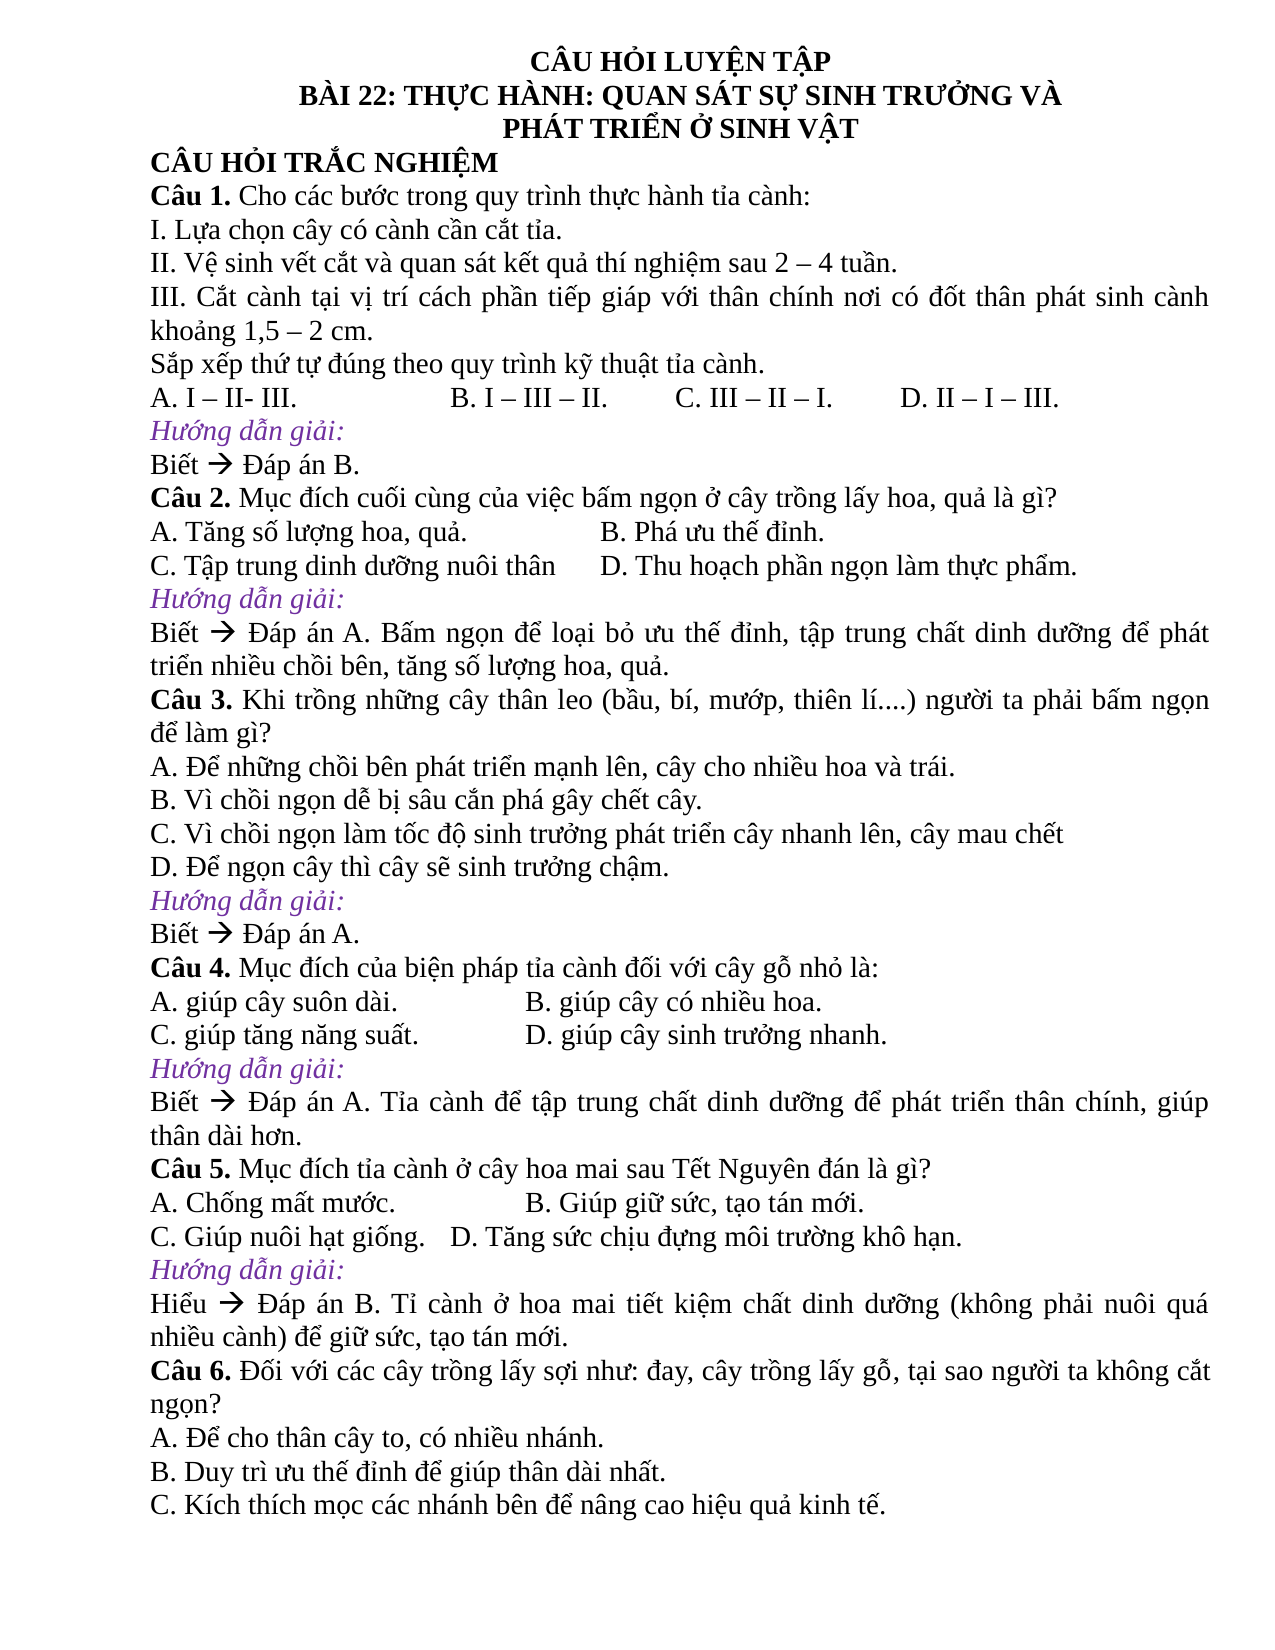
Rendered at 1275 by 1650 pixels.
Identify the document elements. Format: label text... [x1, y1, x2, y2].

text C. giúp tăng năng suất. D. giúp cây sinh trưởng nhanh. [150, 1017, 1211, 1051]
text II. Vệ sinh vết cắt và quan sát kết quả thí nghiệm sau 2 – 4 tuần. [150, 246, 1211, 279]
text Hướng dẫn giải: [150, 1051, 1211, 1084]
text D. Để ngọn cây thì cây sẽ sinh trưởng chậm. [150, 849, 1211, 883]
text A. I – II- III. B. I – III – II. C. III – II – I. D. II – I – III. [150, 380, 1211, 413]
text C. Tập trung dinh dưỡng nuôi thân D. Thu hoạch phần ngọn làm thực phẩm. [150, 548, 1211, 581]
text Biết Đáp án A. Bấm ngọn để loại bỏ ưu thế đỉnh, tập trung chất dinh dưỡng để phát triển nhiều chồi bên, tăng số lượng hoa, quả. [150, 615, 1211, 682]
text PHÁT TRIỂN Ở SINH VẬT [150, 111, 1211, 145]
text Câu 4. Mục đích của biện pháp tỉa cành đối với cây gỗ nhỏ là: [150, 950, 1211, 984]
text Biết Đáp án A. [150, 917, 1211, 950]
text A. Tăng số lượng hoa, quả. B. Phá ưu thế đỉnh. [150, 514, 1211, 548]
text BÀI 22: THỰC HÀNH: QUAN SÁT SỰ SINH TRƯỞNG VÀ [150, 78, 1211, 111]
text Câu 3. Khi trồng những cây thân leo (bầu, bí, mướp, thiên lí....) người ta phải bấm ngọn để làm gì? [150, 682, 1211, 749]
text C. Kích thích mọc các nhánh bên để nâng cao hiệu quả kinh tế. [150, 1487, 1211, 1521]
text CÂU HỎI TRẮC NGHIỆM [150, 145, 1211, 178]
text A. giúp cây suôn dài. B. giúp cây có nhiều hoa. [150, 984, 1211, 1017]
text Biết Đáp án A. Tỉa cành để tập trung chất dinh dưỡng để phát triển thân chính, giúp thân dài hơn. [150, 1084, 1211, 1152]
text CÂU HỎI LUYỆN TẬP [150, 44, 1211, 78]
text Câu 2. Mục đích cuối cùng của việc bấm ngọn ở cây trồng lấy hoa, quả là gì? [150, 481, 1211, 514]
text I. Lựa chọn cây có cành cần cắt tỉa. [150, 212, 1211, 246]
text A. Chống mất mước. B. Giúp giữ sức, tạo tán mới. [150, 1185, 1211, 1219]
text Câu 1. Cho các bước trong quy trình thực hành tỉa cành: [150, 178, 1211, 212]
text Hướng dẫn giải: [150, 1252, 1211, 1286]
text C. Giúp nuôi hạt giống. D. Tăng sức chịu đựng môi trường khô hạn. [150, 1219, 1211, 1252]
text Câu 6. Đối với các cây trồng lấy sợi như: đay, cây trồng lấy gỗ, tại sao người ta không cắt ngọn? [150, 1353, 1211, 1420]
text A. Để cho thân cây to, có nhiều nhánh. [150, 1420, 1211, 1454]
text Hướng dẫn giải: [150, 581, 1211, 615]
text A. Để những chồi bên phát triển mạnh lên, cây cho nhiều hoa và trái. [150, 749, 1211, 782]
text B. Duy trì ưu thế đỉnh để giúp thân dài nhất. [150, 1454, 1211, 1487]
text Biết Đáp án B. [150, 447, 1211, 481]
text Hiểu Đáp án B. Tỉ cành ở hoa mai tiết kiệm chất dinh dưỡng (không phải nuôi quá nhiều cành) để giữ sức, tạo tán mới. [150, 1286, 1211, 1353]
text III. Cắt cành tại vị trí cách phần tiếp giáp với thân chính nơi có đốt thân phát sinh cành khoảng 1,5 – 2 cm. [150, 279, 1211, 346]
text Hướng dẫn giải: [150, 413, 1211, 447]
text Hướng dẫn giải: [150, 883, 1211, 917]
text Câu 5. Mục đích tỉa cành ở cây hoa mai sau Tết Nguyên đán là gì? [150, 1152, 1211, 1185]
text C. Vì chồi ngọn làm tốc độ sinh trưởng phát triển cây nhanh lên, cây mau chết [150, 816, 1211, 849]
text Sắp xếp thứ tự đúng theo quy trình kỹ thuật tỉa cành. [150, 346, 1211, 380]
text B. Vì chồi ngọn dễ bị sâu cắn phá gây chết cây. [150, 782, 1211, 816]
